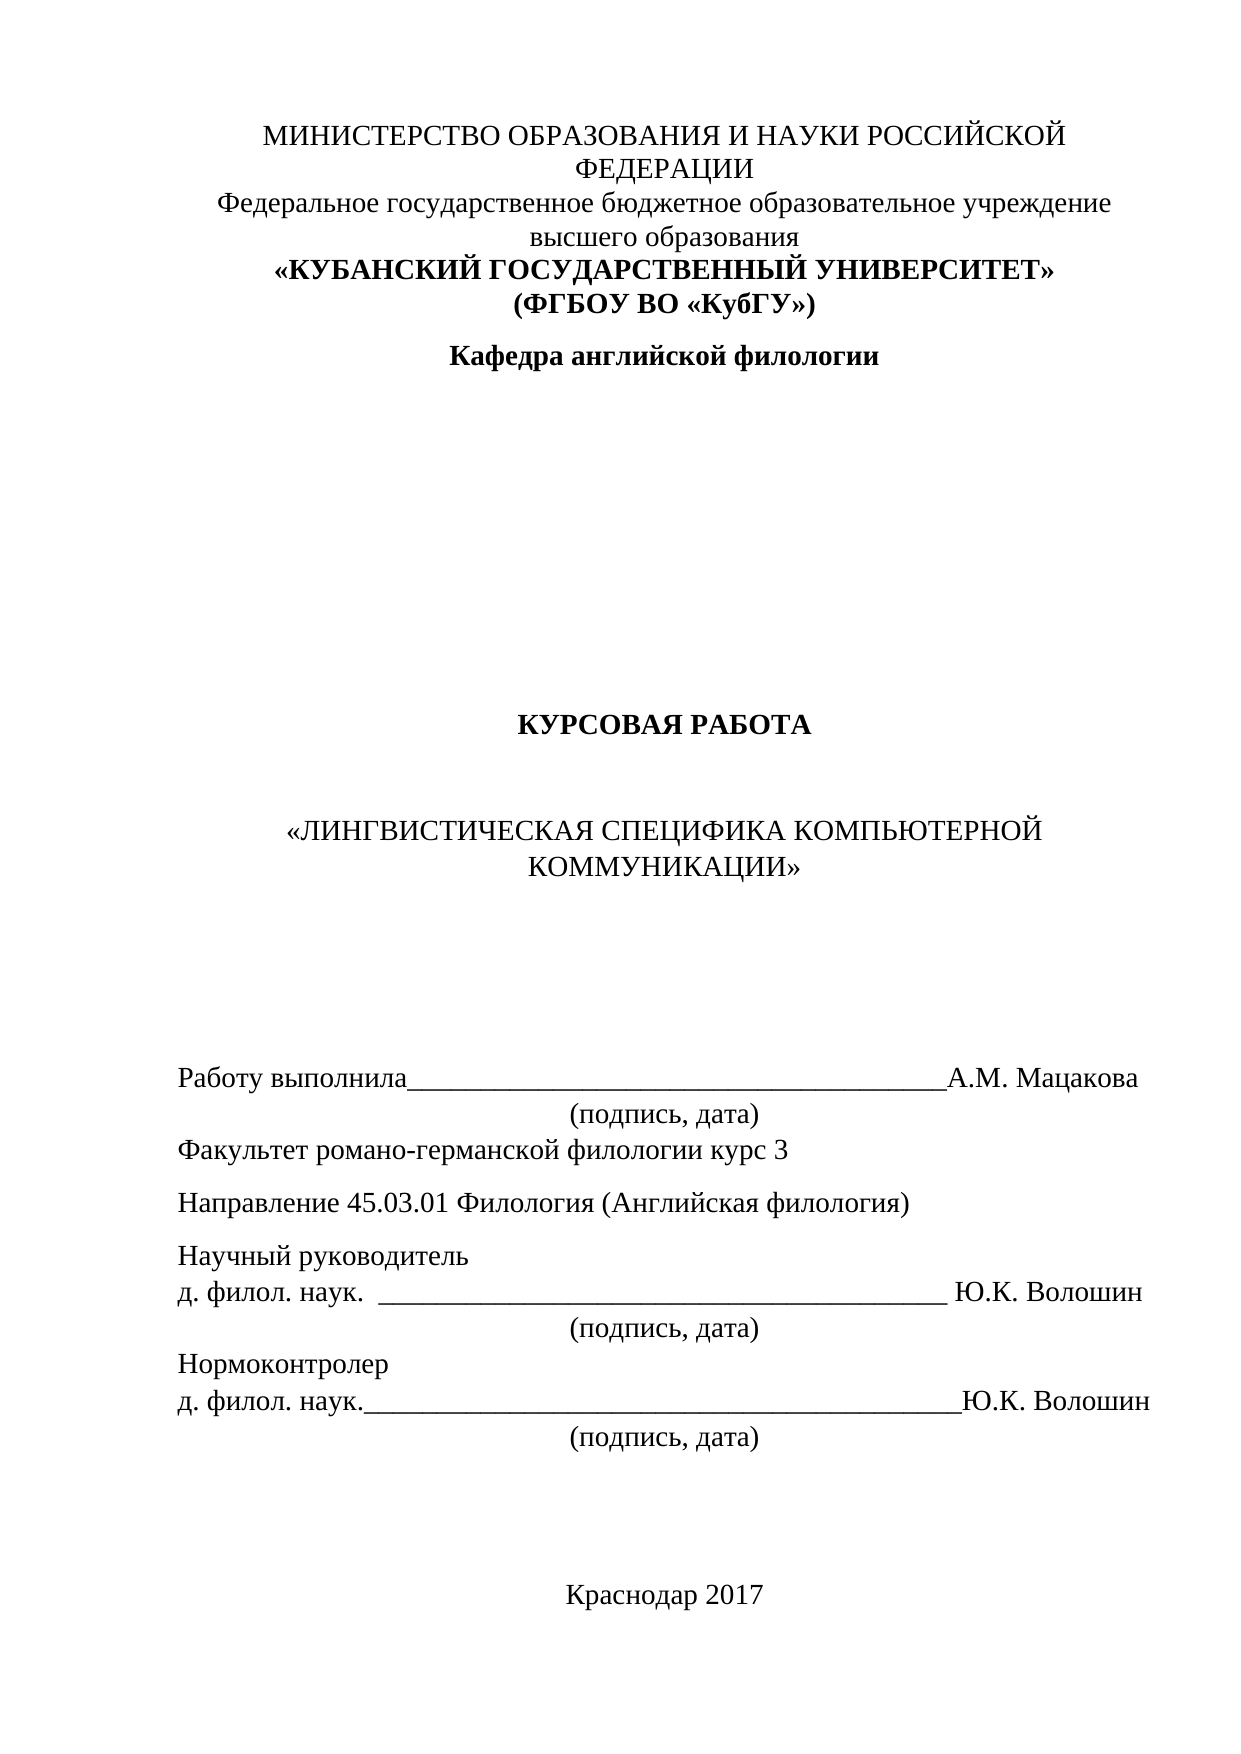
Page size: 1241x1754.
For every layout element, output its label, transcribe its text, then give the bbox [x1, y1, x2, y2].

text (подпись, дата) [177, 1096, 1152, 1130]
text высшего образования [177, 219, 1152, 252]
text (подпись, дата) [177, 1419, 1152, 1452]
text (ФГБОУ ВО «КубГУ») [177, 286, 1152, 319]
text «КУБАНСКИЙ ГОСУДАРСТВЕННЫЙ УНИВЕРСИТЕТ» [177, 252, 1152, 286]
text МИНИСТЕРСТВО ОБРАЗОВАНИЯ И НАУКИ РОССИЙСКОЙ ФЕДЕРАЦИИ [177, 118, 1152, 185]
text Работу выполнила_____________________________________А.М. Мацакова [177, 1060, 1152, 1094]
text Федеральное государственное бюджетное образовательное учреждение [177, 185, 1152, 219]
text Нормоконтролер [177, 1346, 1152, 1380]
text (подпись, дата) [177, 1310, 1152, 1344]
text Краснодар 2017 [177, 1577, 1152, 1611]
text «ЛИНГВИСТИЧЕСКАЯ СПЕЦИФИКА КОМПЬЮТЕРНОЙ КОММУНИКАЦИИ» [177, 813, 1152, 882]
text Научный руководитель [177, 1238, 1152, 1272]
text д. филол. наук._________________________________________Ю.К. Волошин [177, 1383, 1152, 1416]
text КУРСОВАЯ РАБОТА [177, 707, 1152, 741]
text Факультет романо-германской филологии курс 3 [177, 1132, 1152, 1166]
text Направление 45.03.01 Филология (Английская филология) [177, 1185, 1152, 1219]
text д. филол. наук. _______________________________________ Ю.К. Волошин [177, 1274, 1152, 1308]
text Кафедра английской филологии [177, 338, 1152, 372]
